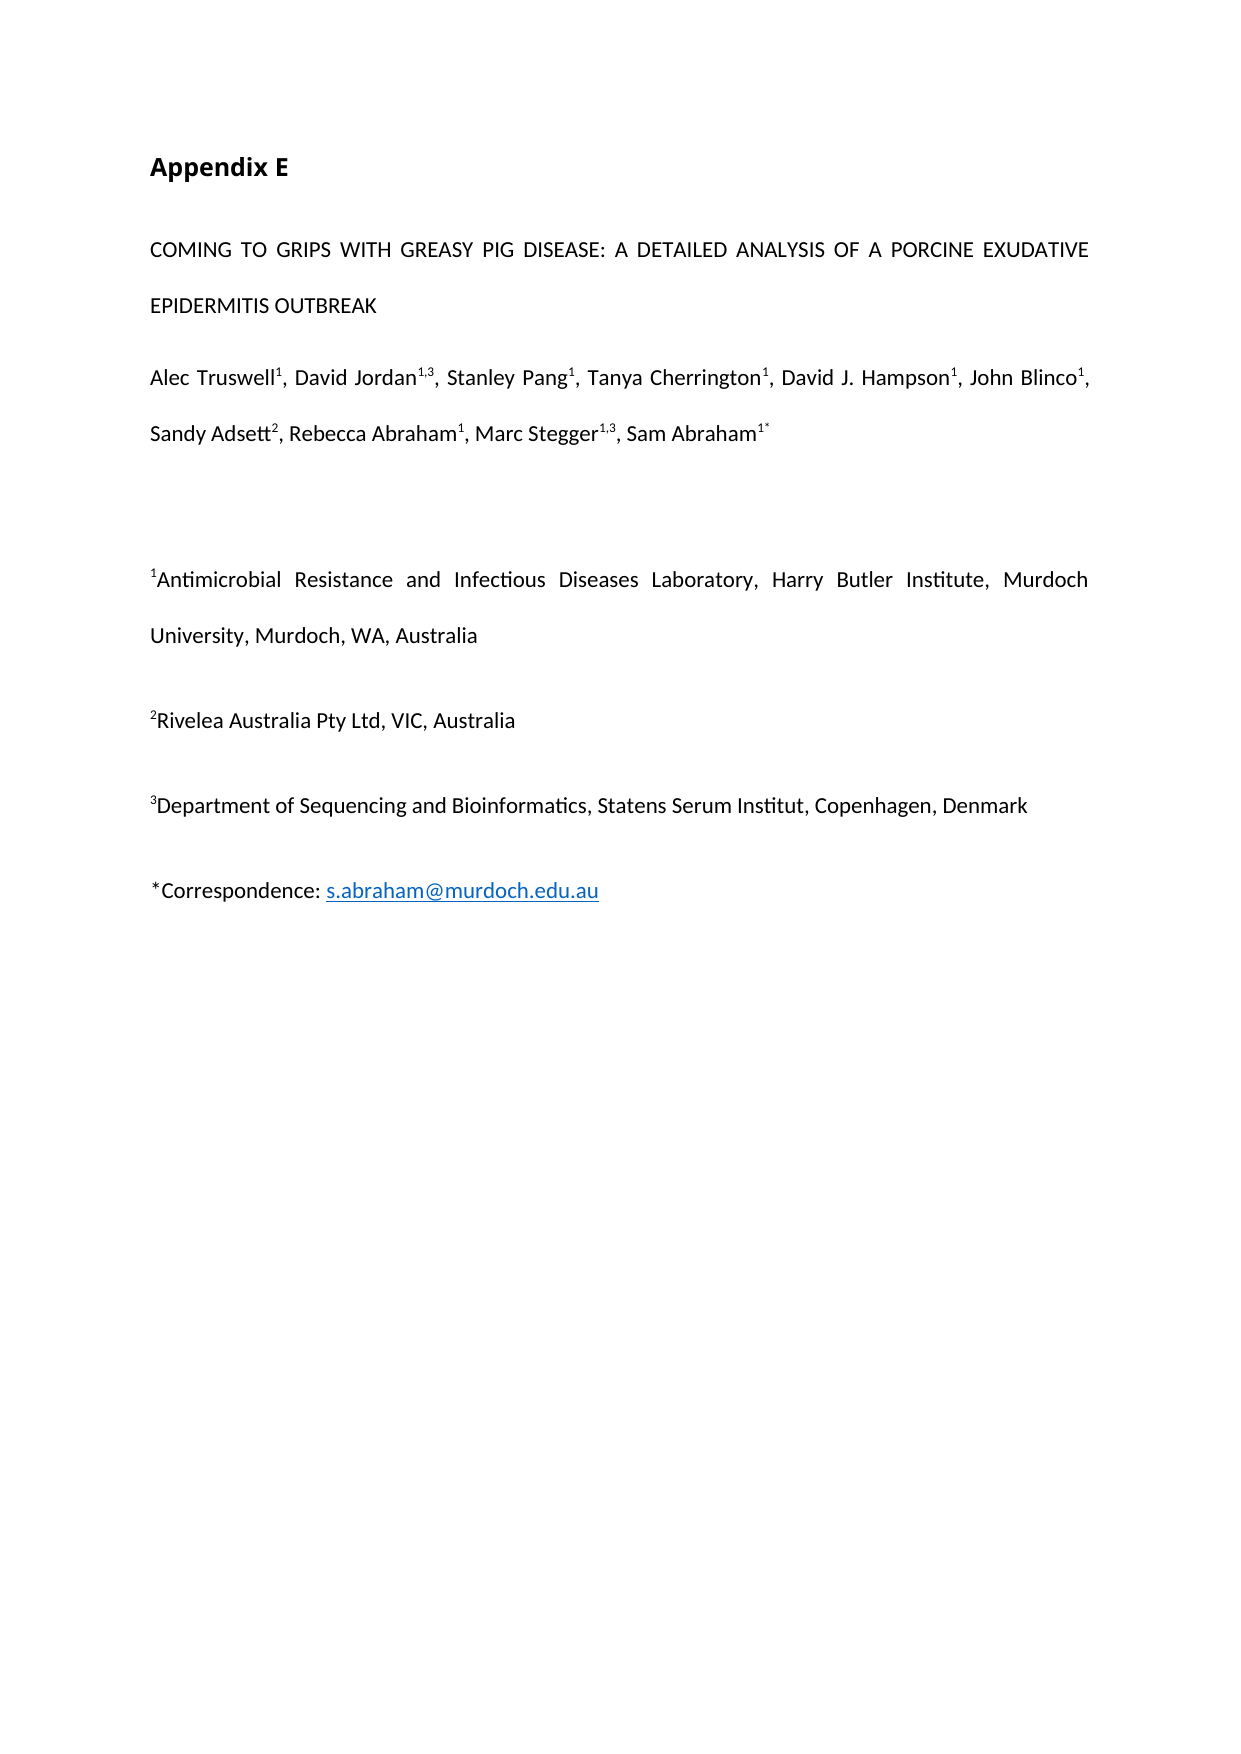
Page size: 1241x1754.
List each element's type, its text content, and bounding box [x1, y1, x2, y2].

text Alec Truswell1, David Jordan1,3, Stanley Pang1, Tanya Cherrington1, David J. Hampson1, John Blinco1, Sandy Adsett2, Rebecca Abraham1, Marc Stegger1,3, Sam Abraham1* [150, 363, 1090, 448]
text COMING TO GRIPS WITH GREASY PIG DISEASE: A DETAILED ANALYSIS OF A PORCINE EXUDATIVE EPIDERMITIS OUTBREAK [150, 235, 1090, 319]
text *Correspondence: s.abraham@murdoch.edu.au [150, 877, 1090, 905]
text 2Rivelea Australia Pty Ltd, VIC, Australia [150, 706, 1090, 734]
text 1Antimicrobial Resistance and Infectious Diseases Laboratory, Harry Butler Institute, Murdoch University, Murdoch, WA, Australia [150, 565, 1090, 649]
text Appendix E [150, 150, 1090, 184]
text 3Department of Sequencing and Bioinformatics, Statens Serum Institut, Copenhagen, Denmark [150, 791, 1090, 819]
